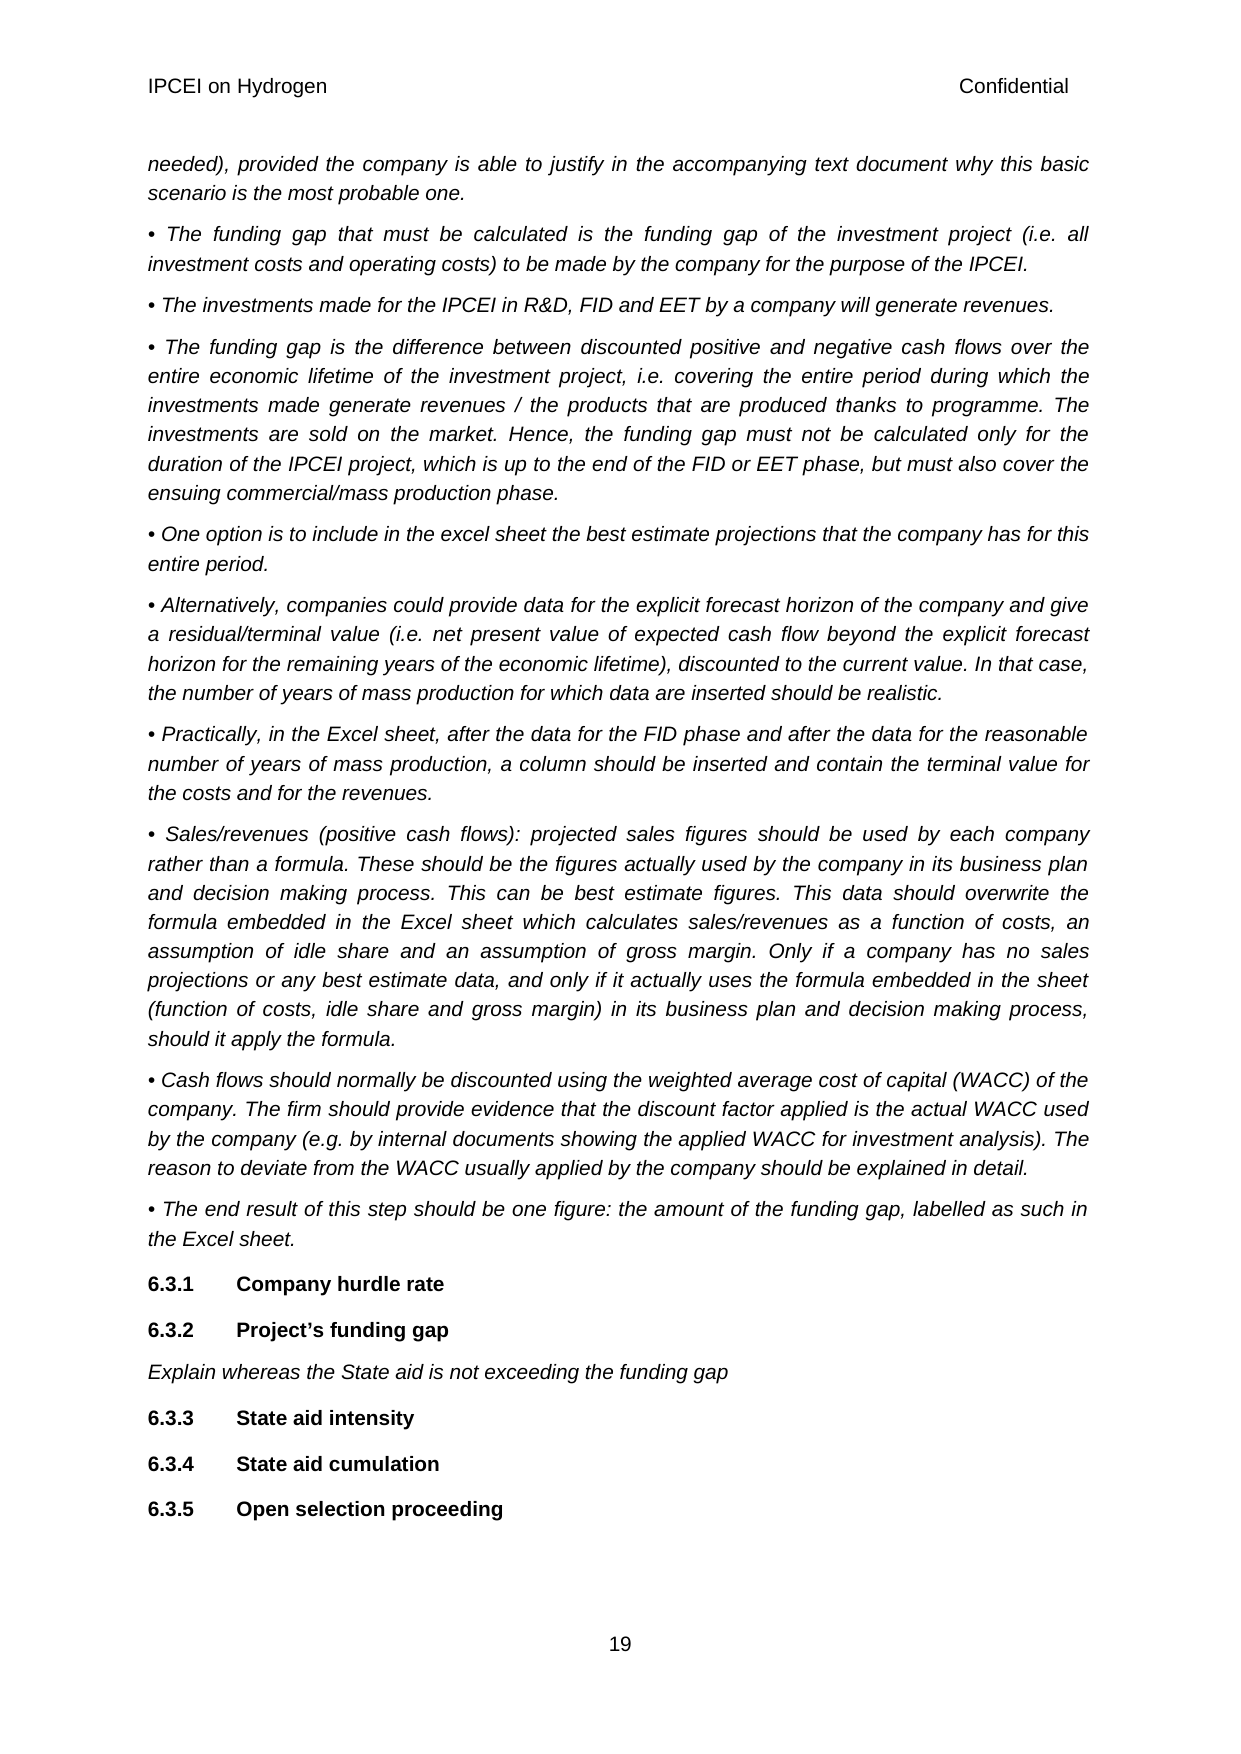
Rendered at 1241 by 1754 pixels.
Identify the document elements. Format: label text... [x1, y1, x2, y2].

text • The end result of this step should be one figure: the amount of the funding gap, labelled as such in the Excel sheet. [148, 1193, 1093, 1252]
text State aid intensity [148, 1402, 1093, 1431]
text Company hurdle rate [148, 1268, 1093, 1298]
text • The funding gap is the difference between discounted positive and negative cash flows over the entire economic lifetime of the investment project, i.e. covering the entire period during which the investments made generate revenues / the products that are produced thanks to programme. The investments are sold on the market. Hence, the funding gap must not be calculated only for the duration of the IPCEI project, which is up to the end of the FID or EET phase, but must also cover the ensuing commercial/mass production phase. [148, 331, 1093, 506]
text • Practically, in the Excel sheet, after the data for the FID phase and after the data for the reasonable number of years of mass production, a column should be inserted and contain the terminal value for the costs and for the revenues. [148, 718, 1093, 806]
text Open selection proceeding [148, 1493, 1093, 1523]
text Explain whereas the State aid is not exceeding the funding gap [148, 1356, 1093, 1385]
text • Alternatively, companies could provide data for the explicit forecast horizon of the company and give a residual/terminal value (i.e. net present value of expected cash flow beyond the explicit forecast horizon for the remaining years of the economic lifetime), discounted to the current value. In that case, the number of years of mass production for which data are inserted should be realistic. [148, 589, 1093, 706]
text Project’s funding gap [148, 1314, 1093, 1343]
text • Cash flows should normally be discounted using the weighted average cost of capital (WACC) of the company. The firm should provide evidence that the discount factor applied is the actual WACC used by the company (e.g. by internal documents showing the applied WACC for investment analysis). The reason to deviate from the WACC usually applied by the company should be explained in detail. [148, 1064, 1093, 1181]
text • The investments made for the IPCEI in R&D, FID and EET by a company will generate revenues. [148, 289, 1093, 318]
text • Sales/revenues (positive cash flows): projected sales figures should be used by each company rather than a formula. These should be the figures actually used by the company in its business plan and decision making process. This can be best estimate figures. This data should overwrite the formula embedded in the Excel sheet which calculates sales/revenues as a function of costs, an assumption of idle share and an assumption of gross margin. Only if a company has no sales projections or any best estimate data, and only if it actually uses the formula embedded in the sheet (function of costs, idle share and gross margin) in its business plan and decision making process, should it apply the formula. [148, 818, 1093, 1052]
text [148, 148, 1093, 206]
text • The funding gap that must be calculated is the funding gap of the investment project (i.e. all investment costs and operating costs) to be made by the company for the purpose of the IPCEI. [148, 218, 1093, 277]
text • One option is to include in the excel sheet the best estimate projections that the company has for this entire period. [148, 518, 1093, 577]
text State aid cumulation [148, 1448, 1093, 1477]
